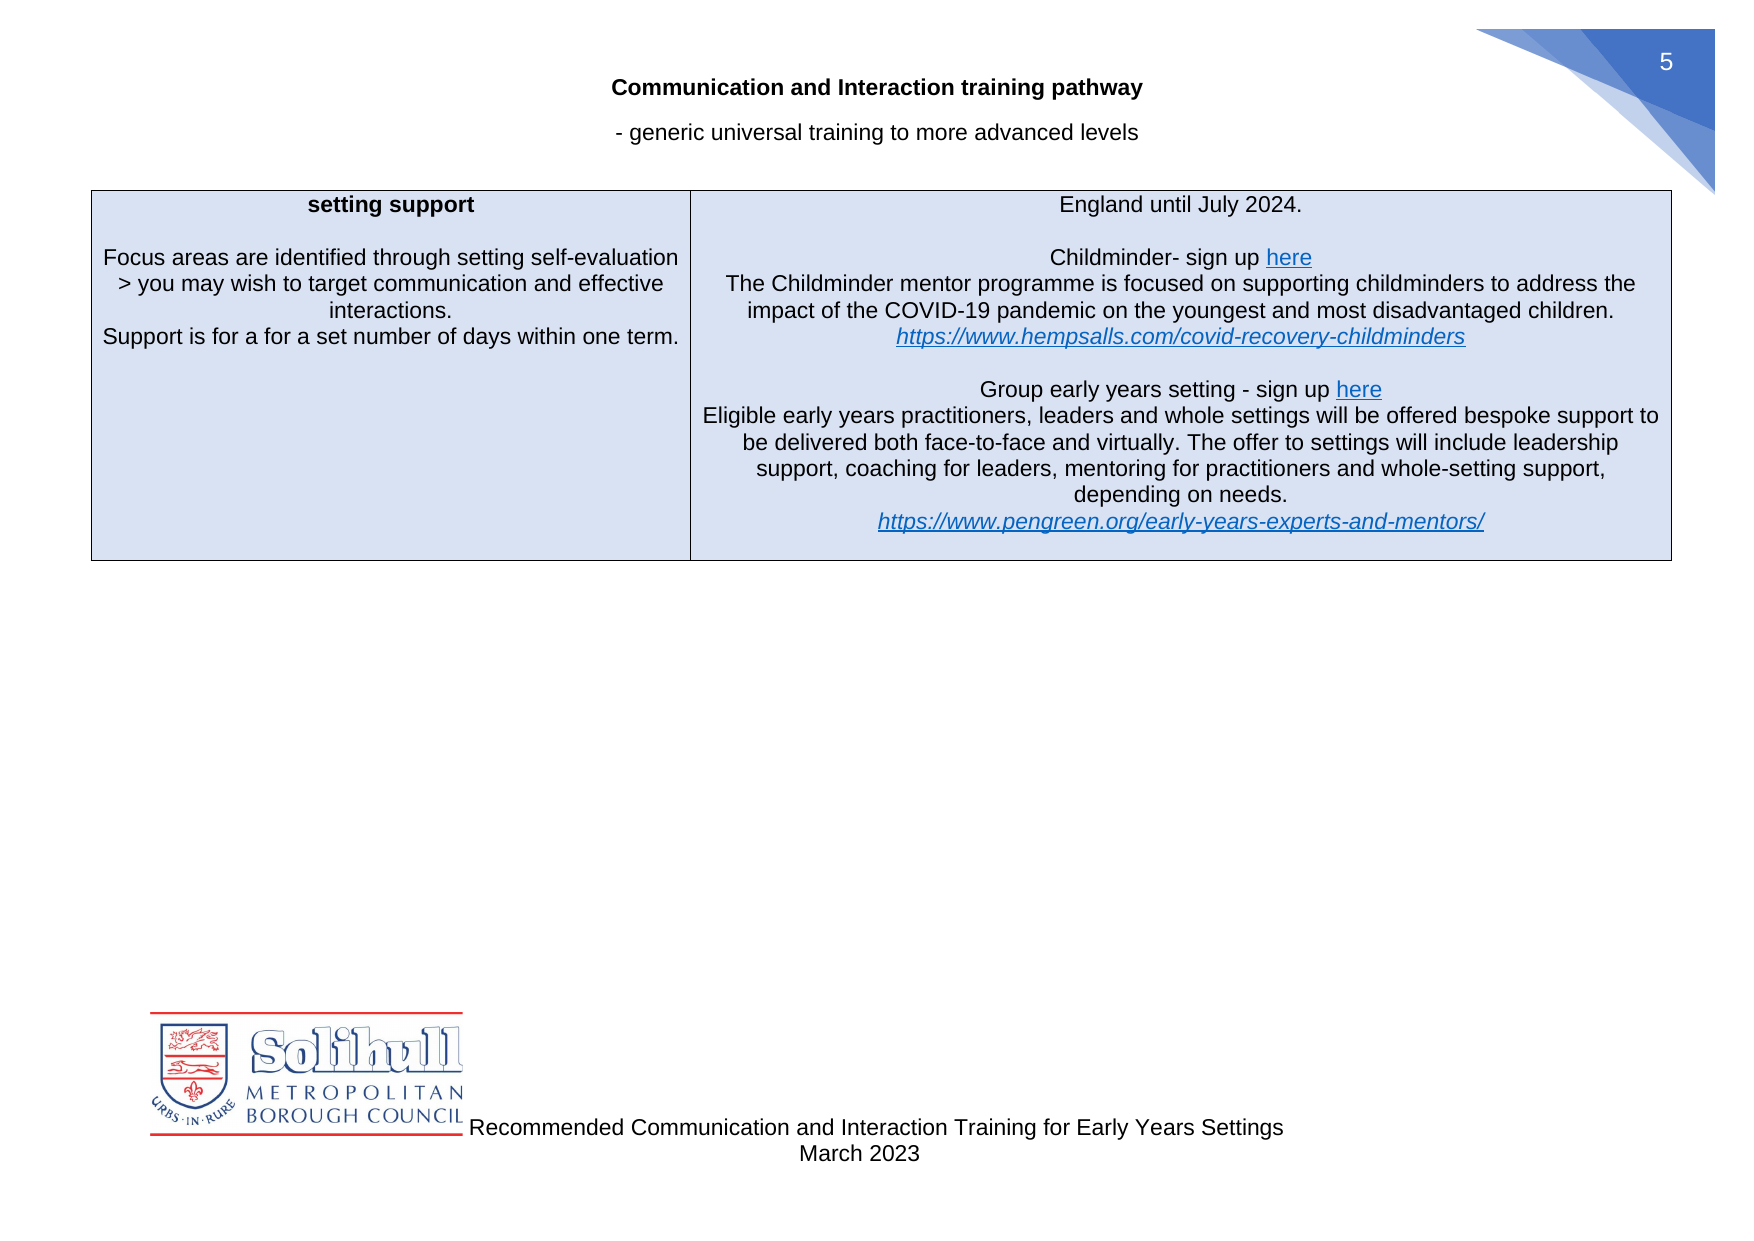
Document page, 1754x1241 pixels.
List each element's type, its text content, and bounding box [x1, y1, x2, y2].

picture [1476, 29, 1715, 195]
picture [150, 1012, 463, 1136]
